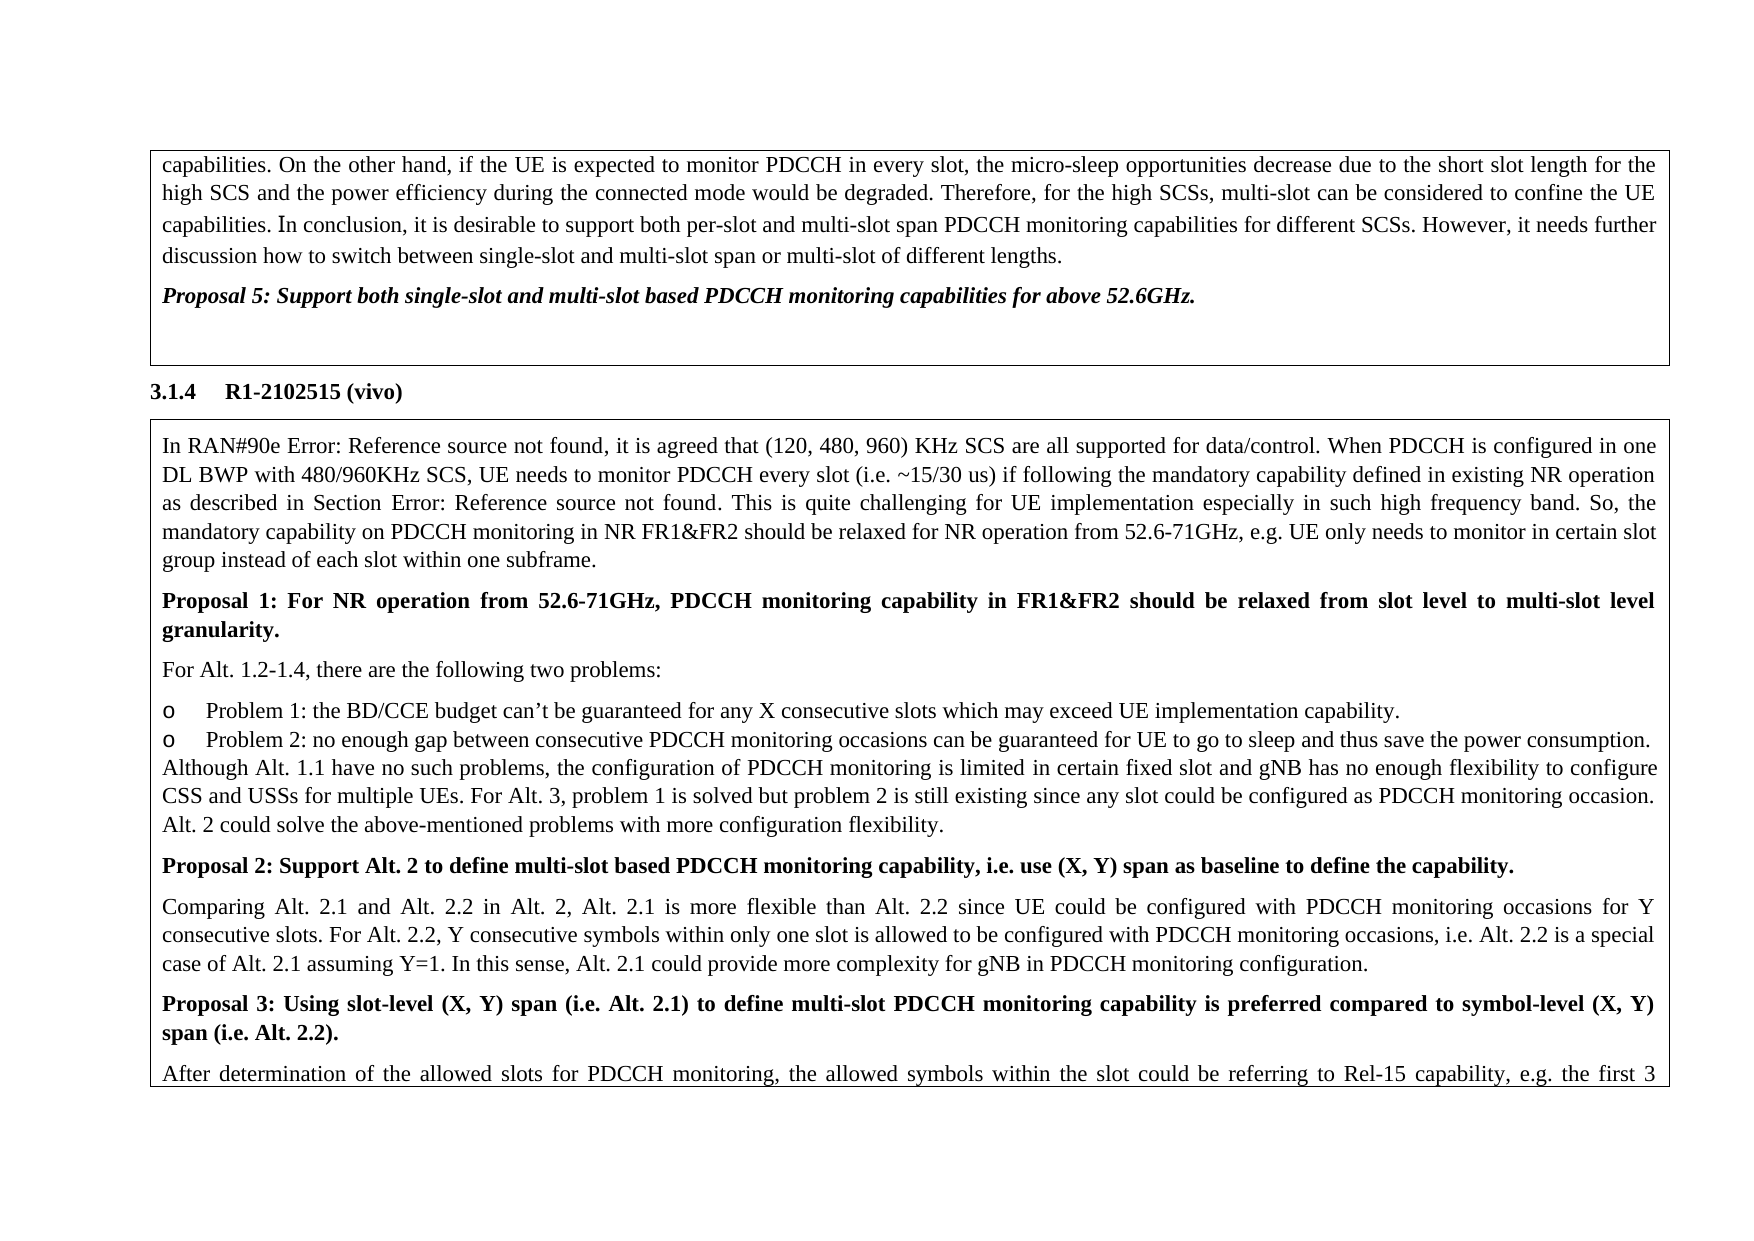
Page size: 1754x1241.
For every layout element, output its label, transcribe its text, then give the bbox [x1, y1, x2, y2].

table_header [151, 420, 1669, 1086]
subtitle R1-2102515 (vivo) [150, 378, 1604, 404]
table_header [151, 151, 1669, 364]
